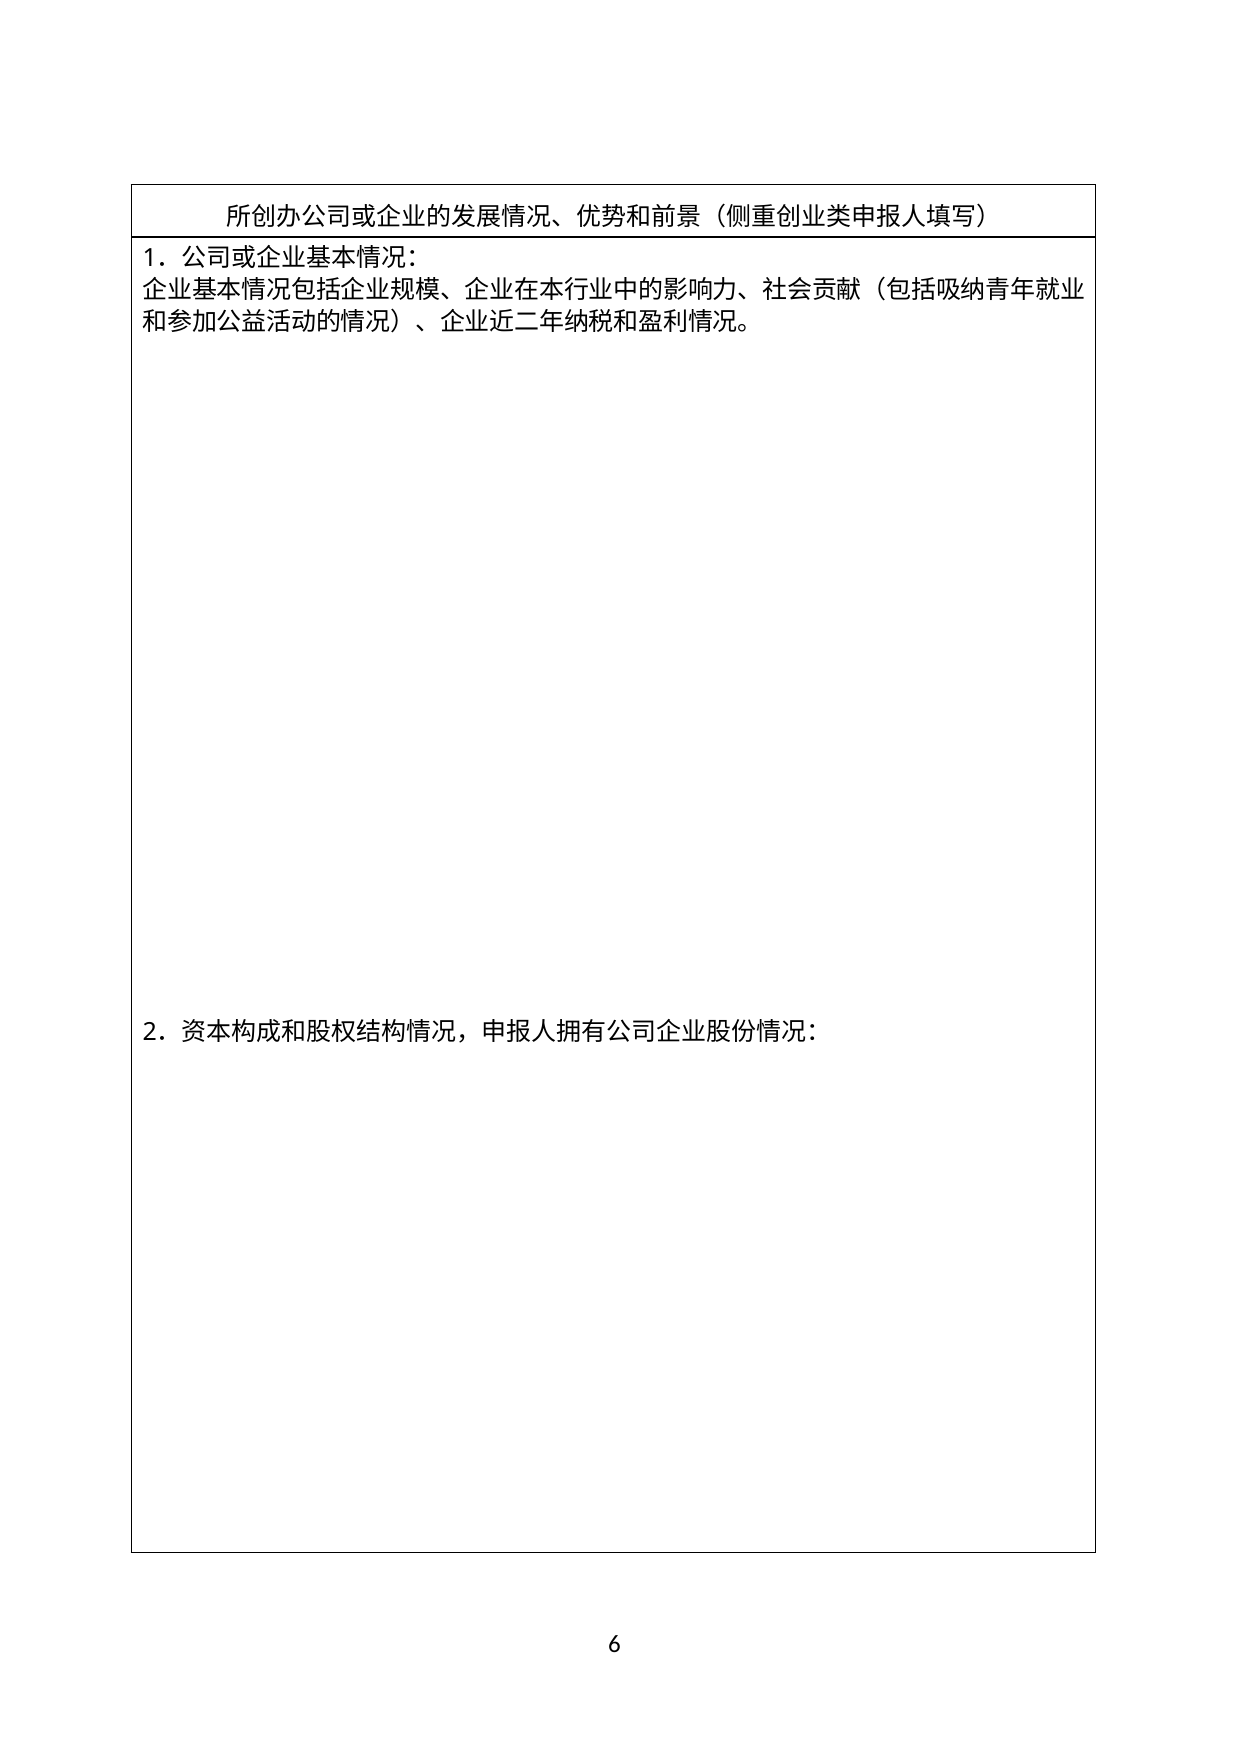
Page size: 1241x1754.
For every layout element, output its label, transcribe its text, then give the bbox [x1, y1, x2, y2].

table_cell 所创办公司或企业的发展情况、优势和前景（侧重创业类申报人填写） [132, 185, 1095, 236]
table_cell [132, 238, 1095, 1552]
